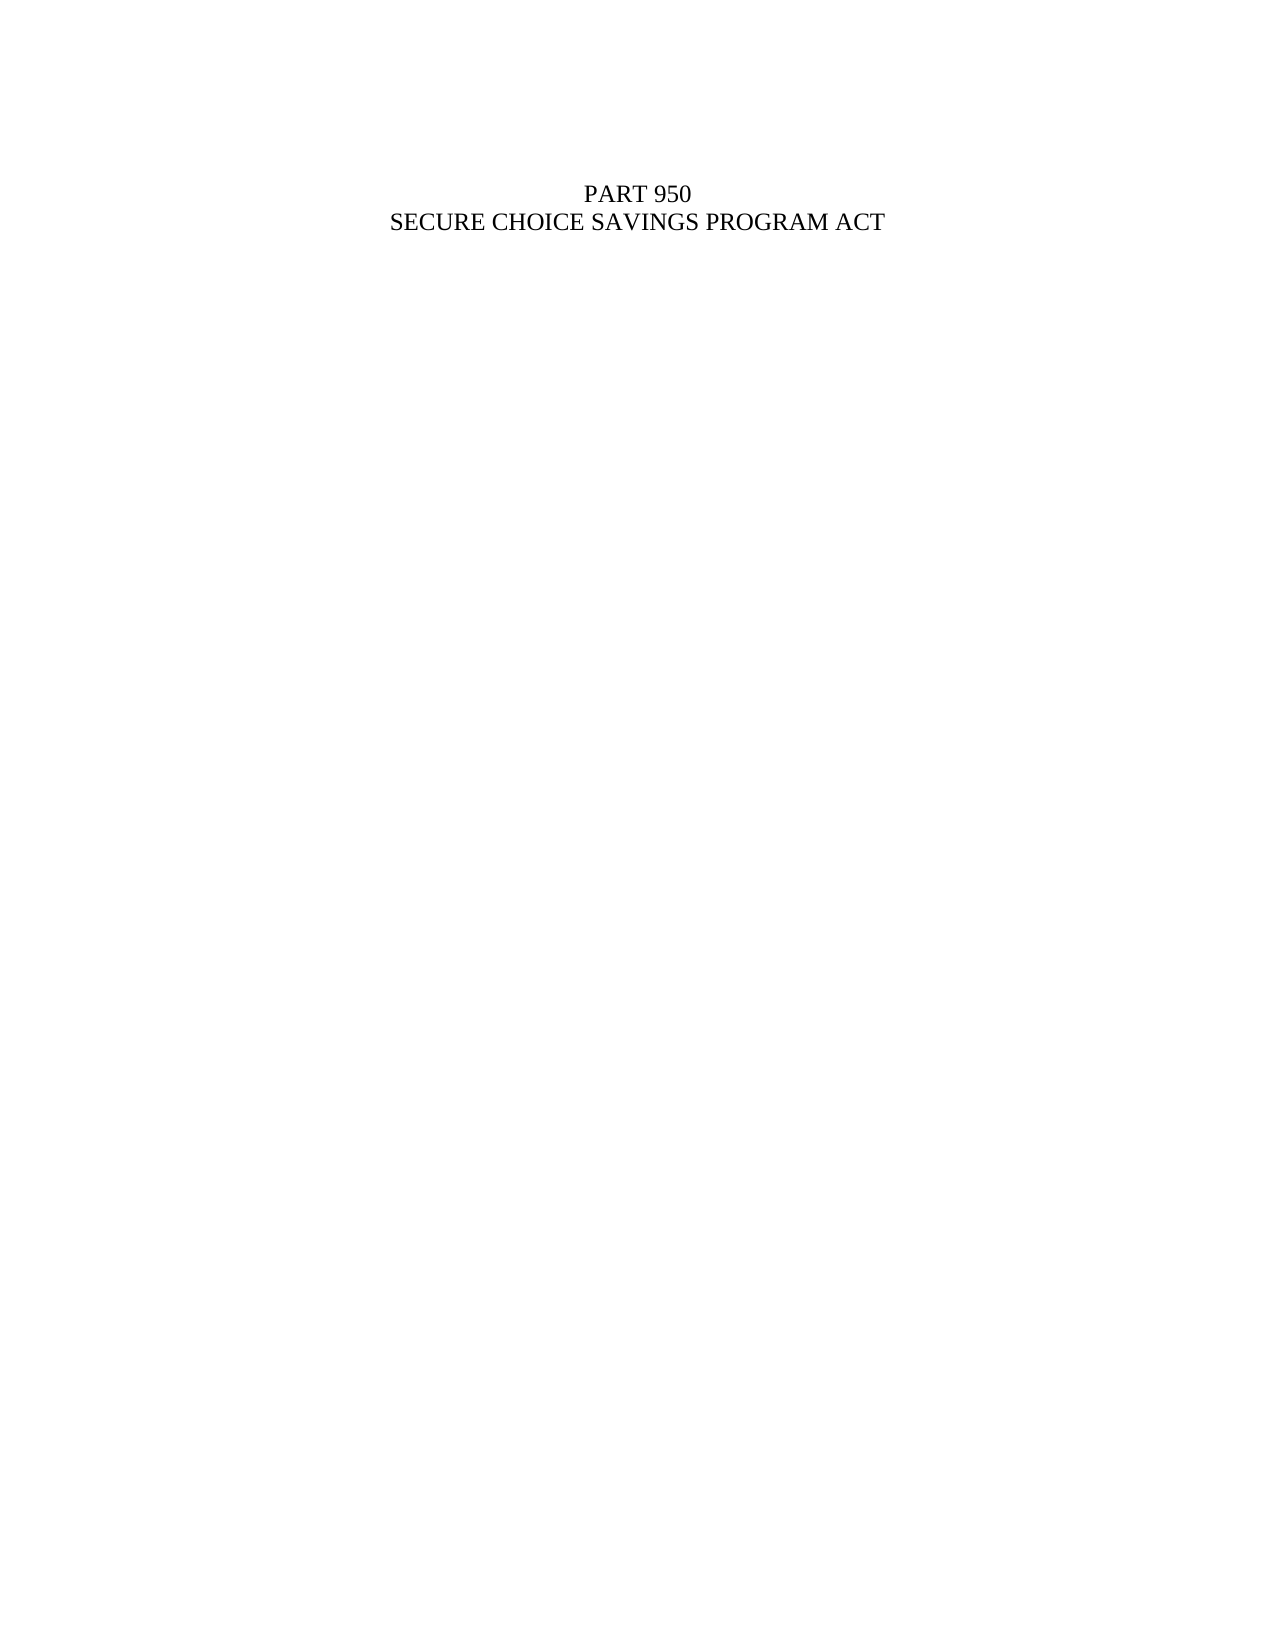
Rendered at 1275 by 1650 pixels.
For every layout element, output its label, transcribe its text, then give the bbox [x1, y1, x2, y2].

text SECURE CHOICE SAVINGS PROGRAM ACT [150, 207, 1125, 236]
text PART 950 [150, 179, 1125, 207]
